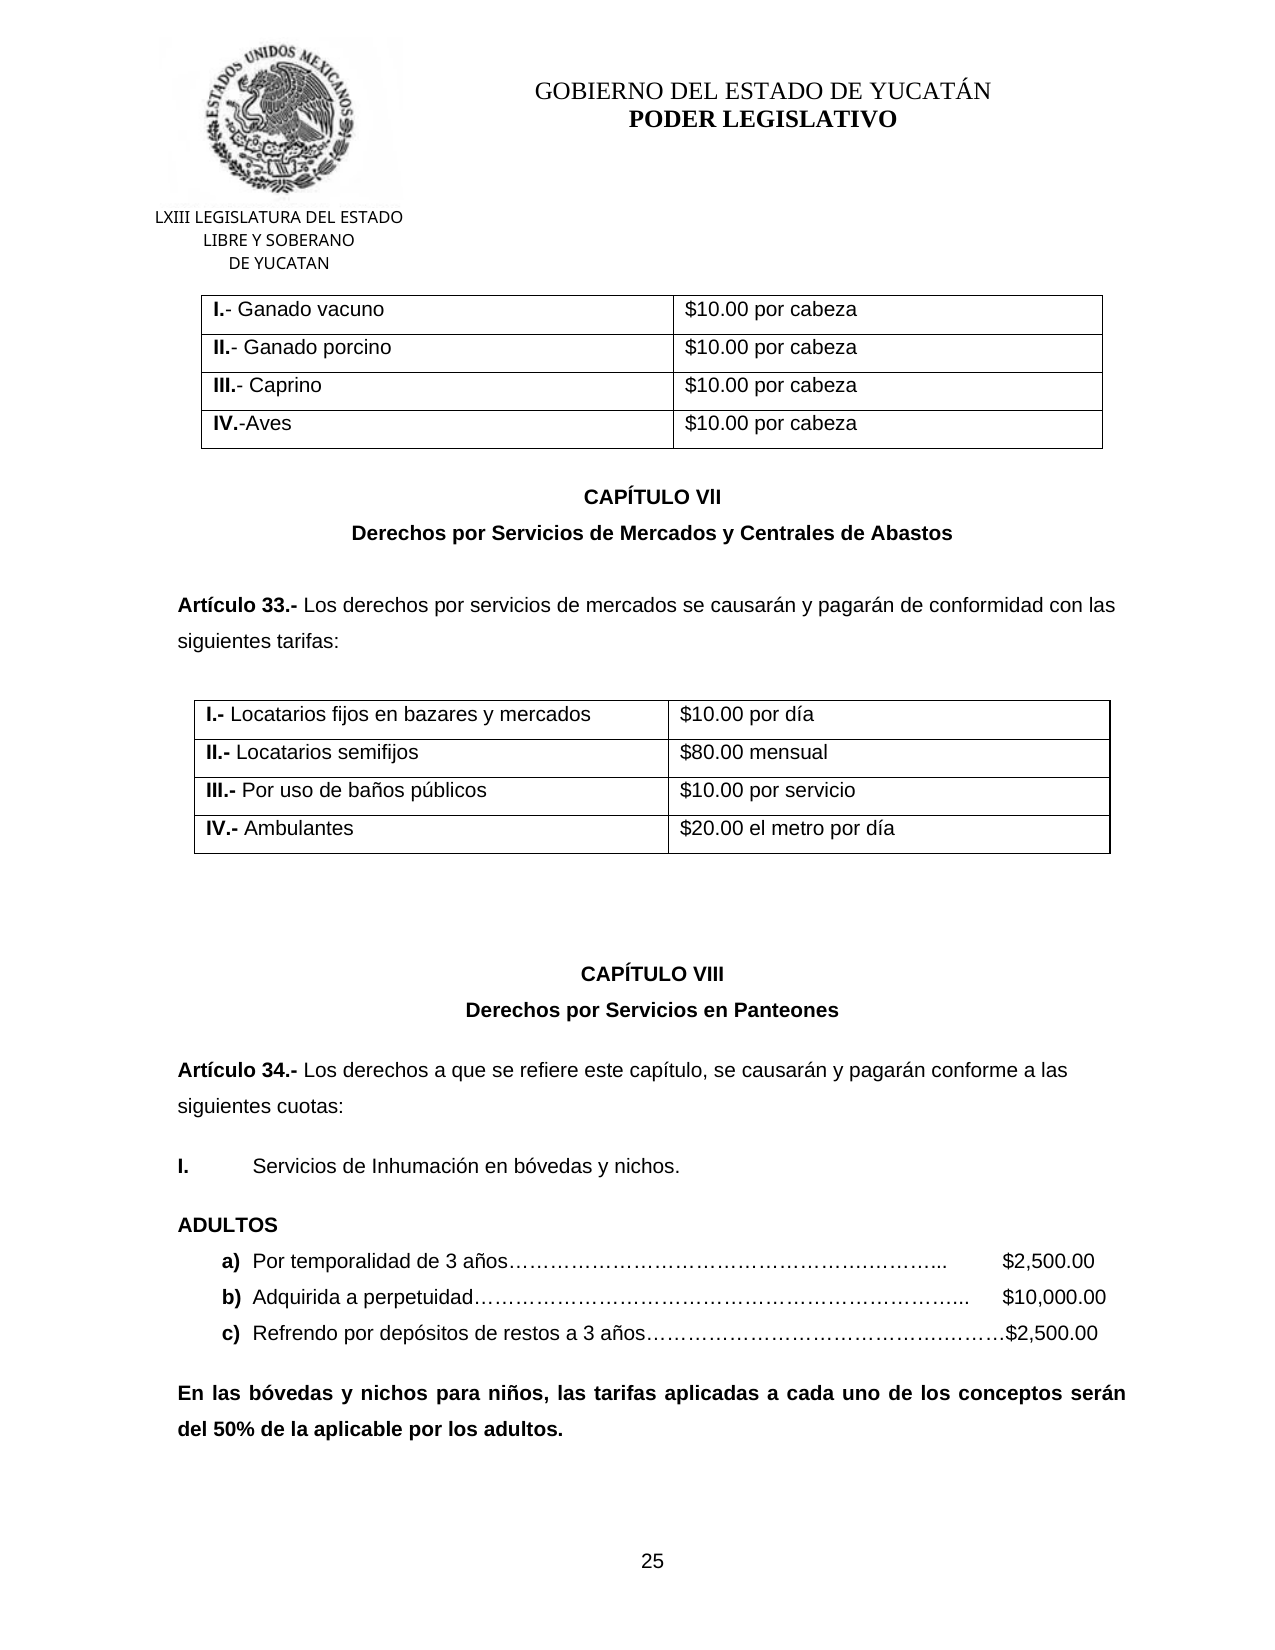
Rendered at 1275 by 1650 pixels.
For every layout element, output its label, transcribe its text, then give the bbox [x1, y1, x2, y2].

text Artículo 33.- Los derechos por servicios de mercados se causarán y pagarán de conformidad con las siguientes tarifas: [177, 593, 1127, 652]
table_cell $10.00 por cabeza [674, 373, 1102, 410]
list Por temporalidad de 3 años…………………………………………….………... $2,500.00 [222, 1249, 1127, 1273]
table_header I.- Ganado vacuno [202, 296, 673, 333]
table_cell IV.-Aves [202, 411, 673, 448]
table_cell $10.00 por cabeza [674, 411, 1102, 448]
table_cell $10.00 por cabeza [674, 335, 1102, 372]
table_header I.- Locatarios fijos en bazares y mercados [195, 701, 668, 738]
text Derechos por Servicios en Panteones [177, 998, 1127, 1022]
table_cell II.- Locatarios semifijos [195, 740, 668, 777]
text ADULTOS [177, 1213, 1127, 1237]
table_cell III.- Por uso de baños públicos [195, 778, 668, 815]
text En las bóvedas y nichos para niños, las tarifas aplicadas a cada uno de los conceptos serán del 50% de la aplicable por los adultos. [177, 1381, 1127, 1441]
text CAPÍTULO VIII [177, 962, 1127, 986]
text CAPÍTULO VlI [177, 485, 1127, 509]
table_cell $80.00 mensual [669, 740, 1109, 777]
list Servicios de Inhumación en bóvedas y nichos. [177, 1153, 1127, 1177]
list Refrendo por depósitos de restos a 3 años…………………………………….………$2,500.00 [222, 1321, 1127, 1345]
table_cell $10.00 por servicio [669, 778, 1109, 815]
table_header $10.00 por cabeza [674, 296, 1102, 333]
table_cell II.- Ganado porcino [202, 335, 673, 372]
text Artículo 34.- Los derechos a que se refiere este capítulo, se causarán y pagarán conforme a las siguientes cuotas: [177, 1058, 1127, 1117]
text Derechos por Servicios de Mercados y Centrales de Abastos [177, 521, 1127, 545]
picture [159, 37, 404, 208]
table_cell $20.00 el metro por día [669, 816, 1109, 853]
table_cell III.- Caprino [202, 373, 673, 410]
table_cell IV.- Ambulantes [195, 816, 668, 853]
table_header $10.00 por día [669, 701, 1109, 738]
list Adquirida a perpetuidad……………………………………………………………... $10,000.00 [222, 1285, 1127, 1309]
